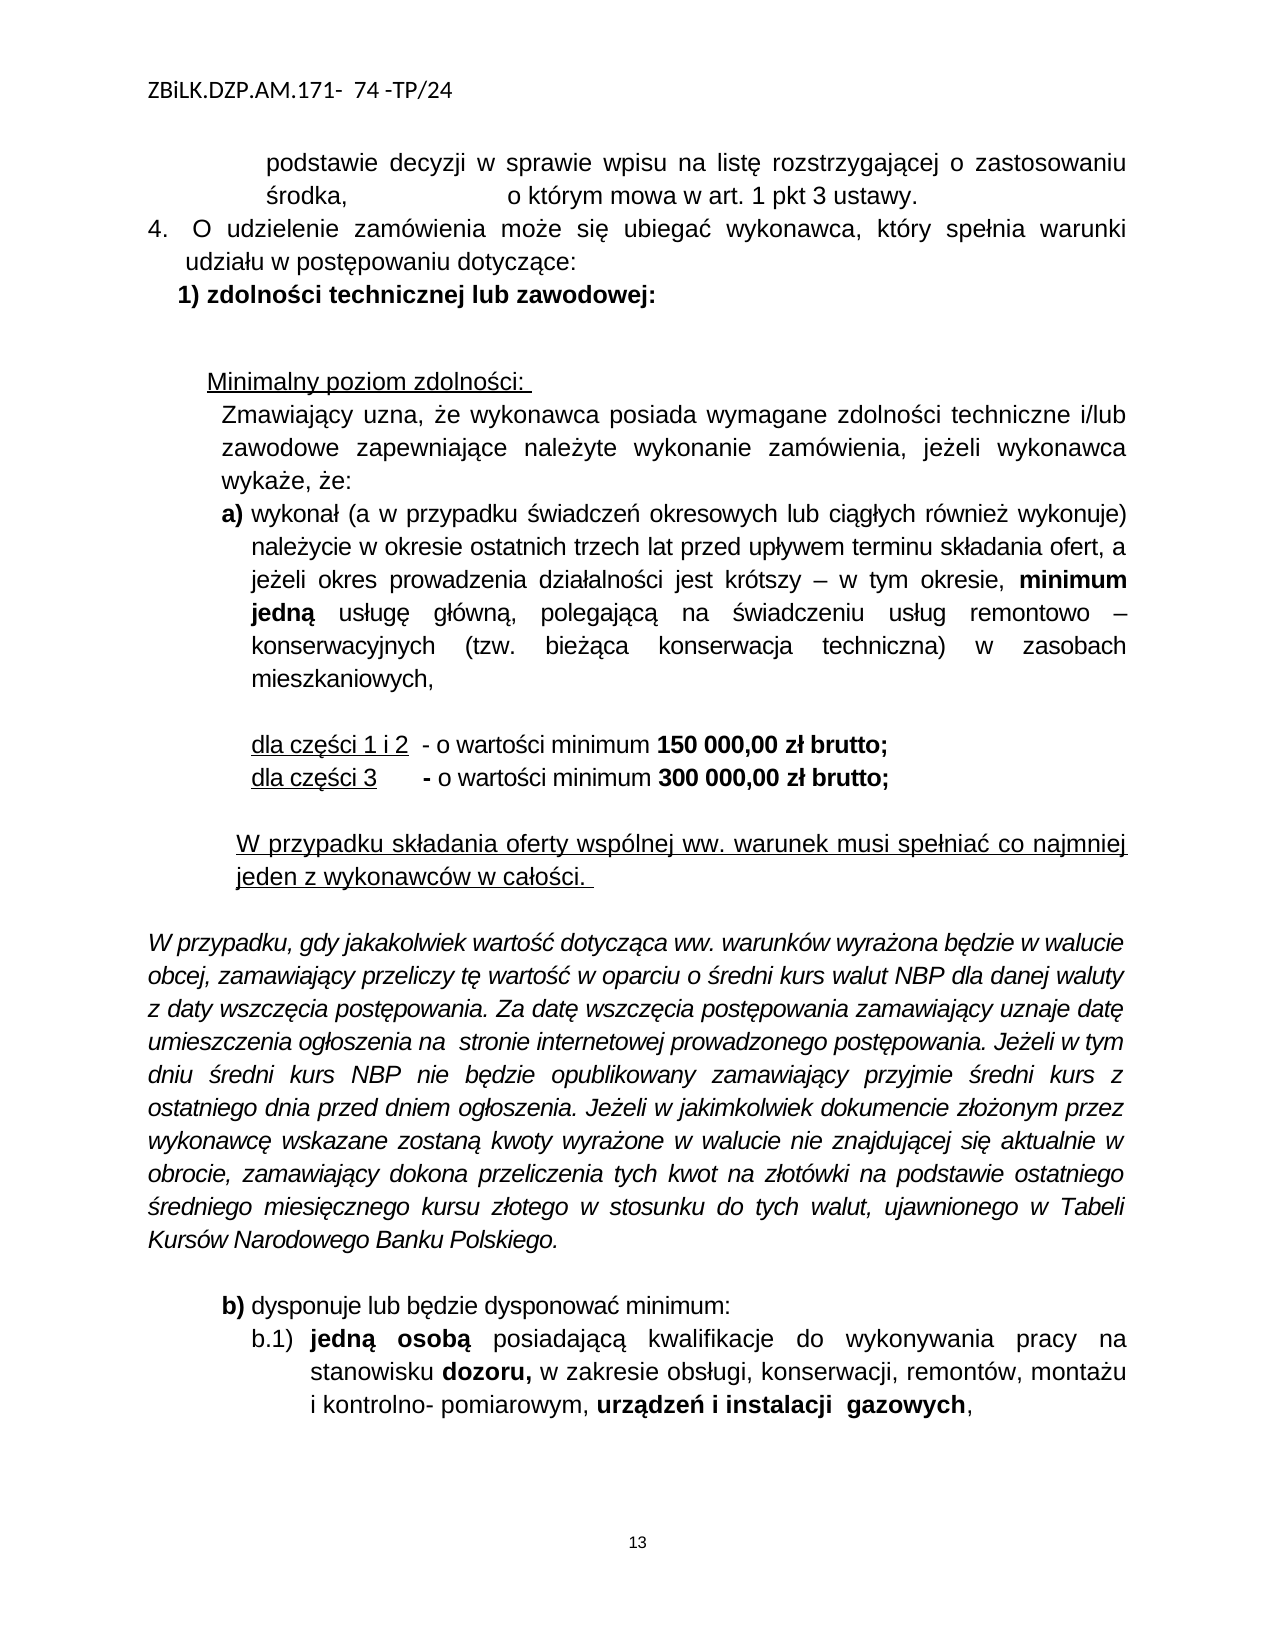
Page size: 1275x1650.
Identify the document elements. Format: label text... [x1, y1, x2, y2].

text dla części 1 i 2 - o wartości minimum 150 000,00 zł brutto; [251, 730, 1127, 758]
text Minimalny poziom zdolności: [148, 367, 1127, 395]
list O udzielenie zamówienia może się ubiegać wykonawca, który spełnia warunki udziału w postępowaniu dotyczące: [148, 214, 1127, 275]
text dla części 3 - o wartości minimum 300 000,00 zł brutto; [251, 763, 1127, 792]
list W przypadku składania oferty wspólnej ww. warunek musi spełniać co najmniej jeden z wykonawców w całości. [236, 829, 1127, 854]
list wykonał (a w przypadku świadczeń okresowych lub ciągłych również wykonuje) należycie w okresie ostatnich trzech lat przed upływem terminu składania ofert, a jeżeli okres prowadzenia działalności jest krótszy – w tym okresie, minimum jedną usługę główną, polegającą na świadczeniu usług remontowo – konserwacyjnych (tzw. bieżąca konserwacja techniczna) w zasobach mieszkaniowych, [221, 499, 1127, 692]
text b.1) jedną osobą posiadającą kwalifikacje do wykonywania pracy na stanowisku dozoru, w zakresie obsługi, konserwacji, remontów, montażu i kontrolno- pomiarowym, urządzeń i instalacji gazowych, [251, 1324, 1127, 1419]
list W przypadku składania oferty wspólnej ww. warunek musi spełniać co najmniej jeden z wykonawców w całości. [236, 855, 1127, 891]
text W przypadku, gdy jakakolwiek wartość dotycząca ww. warunków wyrażona będzie w walucie obcej, zamawiający przeliczy tę wartość w oparciu o średni kurs walut NBP dla danej waluty z daty wszczęcia postępowania. Za datę wszczęcia postępowania zamawiający uznaje datę umieszczenia ogłoszenia na stronie internetowej prowadzonego postępowania. Jeżeli w tym dniu średni kurs NBP nie będzie opublikowany zamawiający przyjmie średni kurs z ostatniego dnia przed dniem ogłoszenia. Jeżeli w jakimkolwiek dokumencie złożonym przez wykonawcę wskazane zostaną kwoty wyrażone w walucie nie znajdującej się aktualnie w obrocie, zamawiający dokona przeliczenia tych kwot na złotówki na podstawie ostatniego średniego miesięcznego kursu złotego w stosunku do tych walut, ujawnionego w Tabeli Kursów Narodowego Banku Polskiego. [148, 928, 1127, 1254]
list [221, 148, 1127, 209]
list dysponuje lub będzie dysponować minimum: [221, 1291, 1127, 1320]
list zdolności technicznej lub zawodowej: [177, 280, 1127, 308]
text Zmawiający uzna, że wykonawca posiada wymagane zdolności techniczne i/lub zawodowe zapewniające należyte wykonanie zamówienia, jeżeli wykonawca wykaże, że: [221, 399, 1127, 494]
